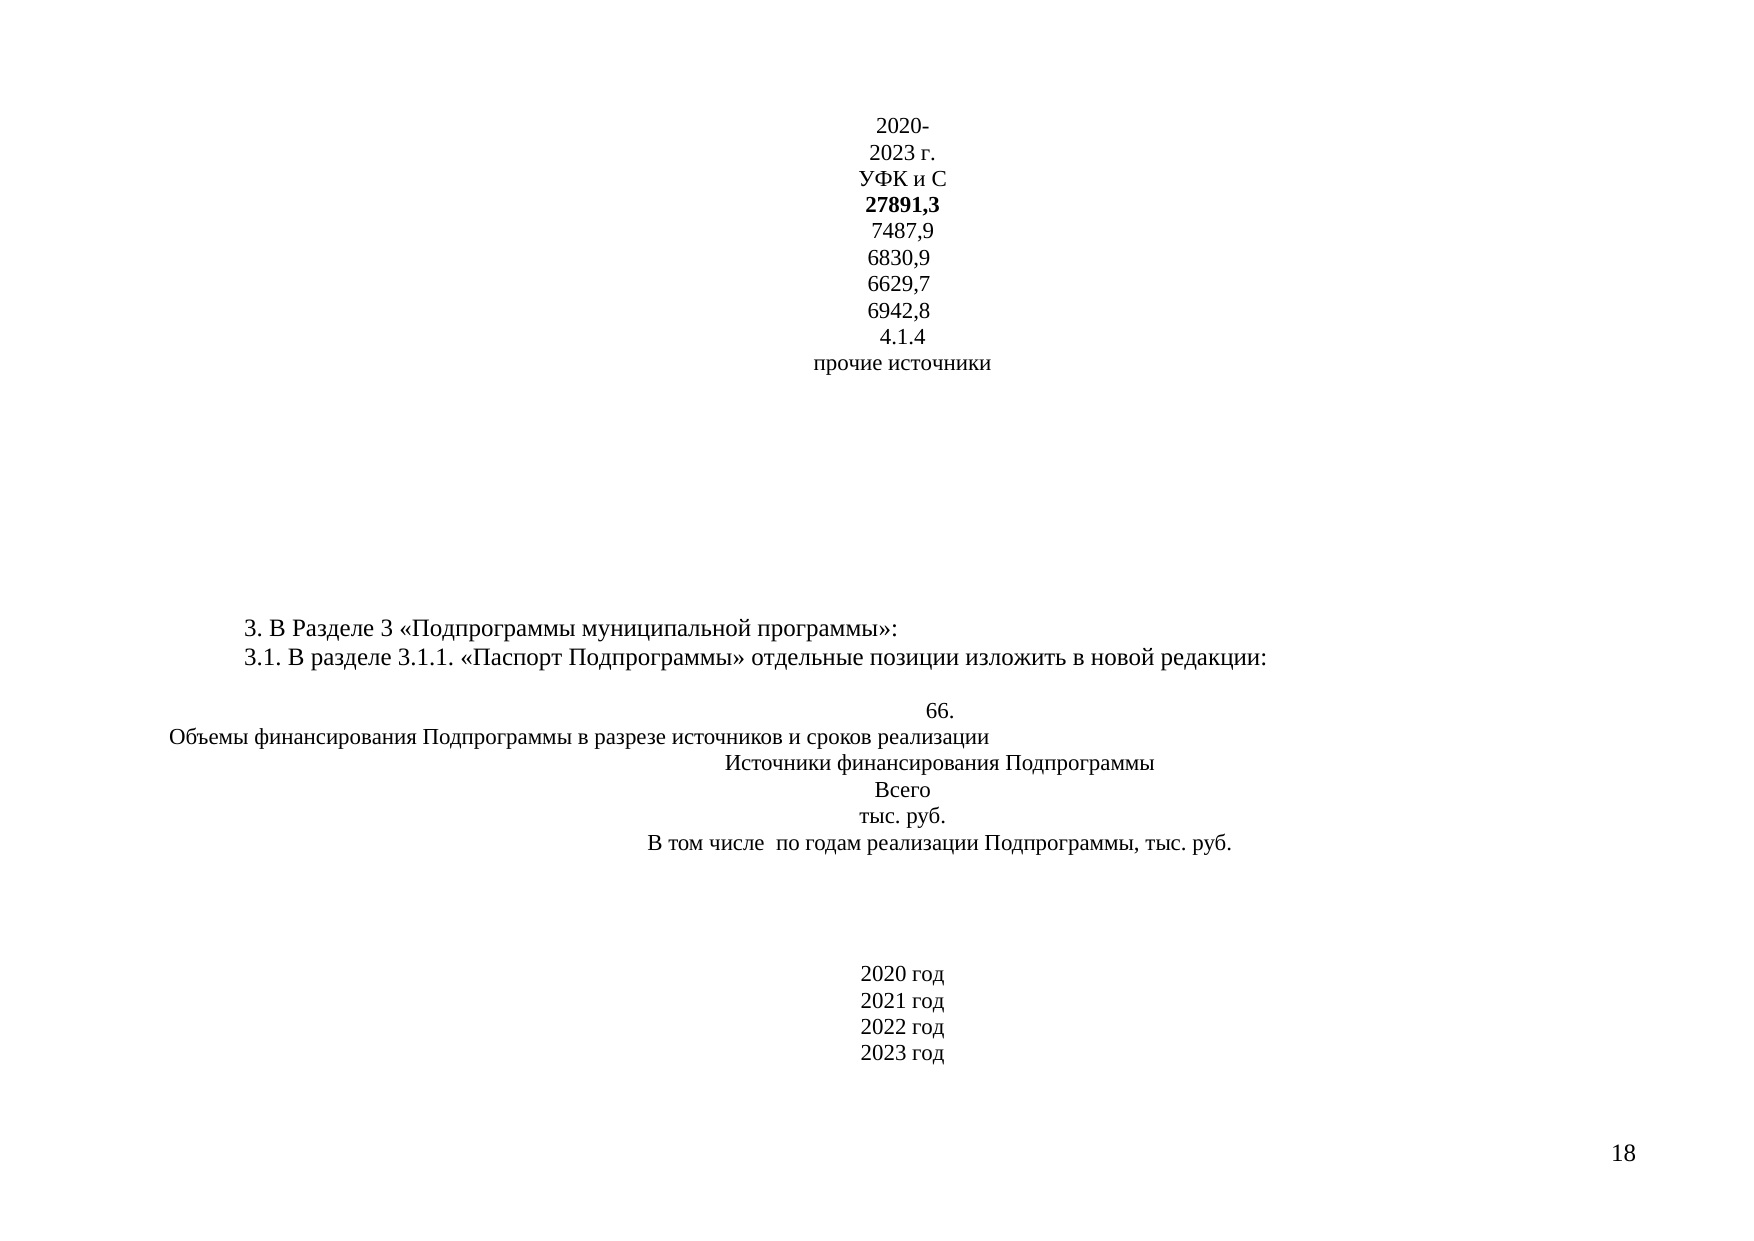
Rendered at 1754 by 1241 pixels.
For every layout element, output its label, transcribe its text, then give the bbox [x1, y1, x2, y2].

text 3.1. В разделе 3.1.1. «Паспорт Подпрограммы» отдельные позиции изложить в новой редакции: [169, 642, 1636, 670]
text 3. В Разделе 3 «Подпрограммы муниципальной программы»: [169, 613, 1636, 642]
